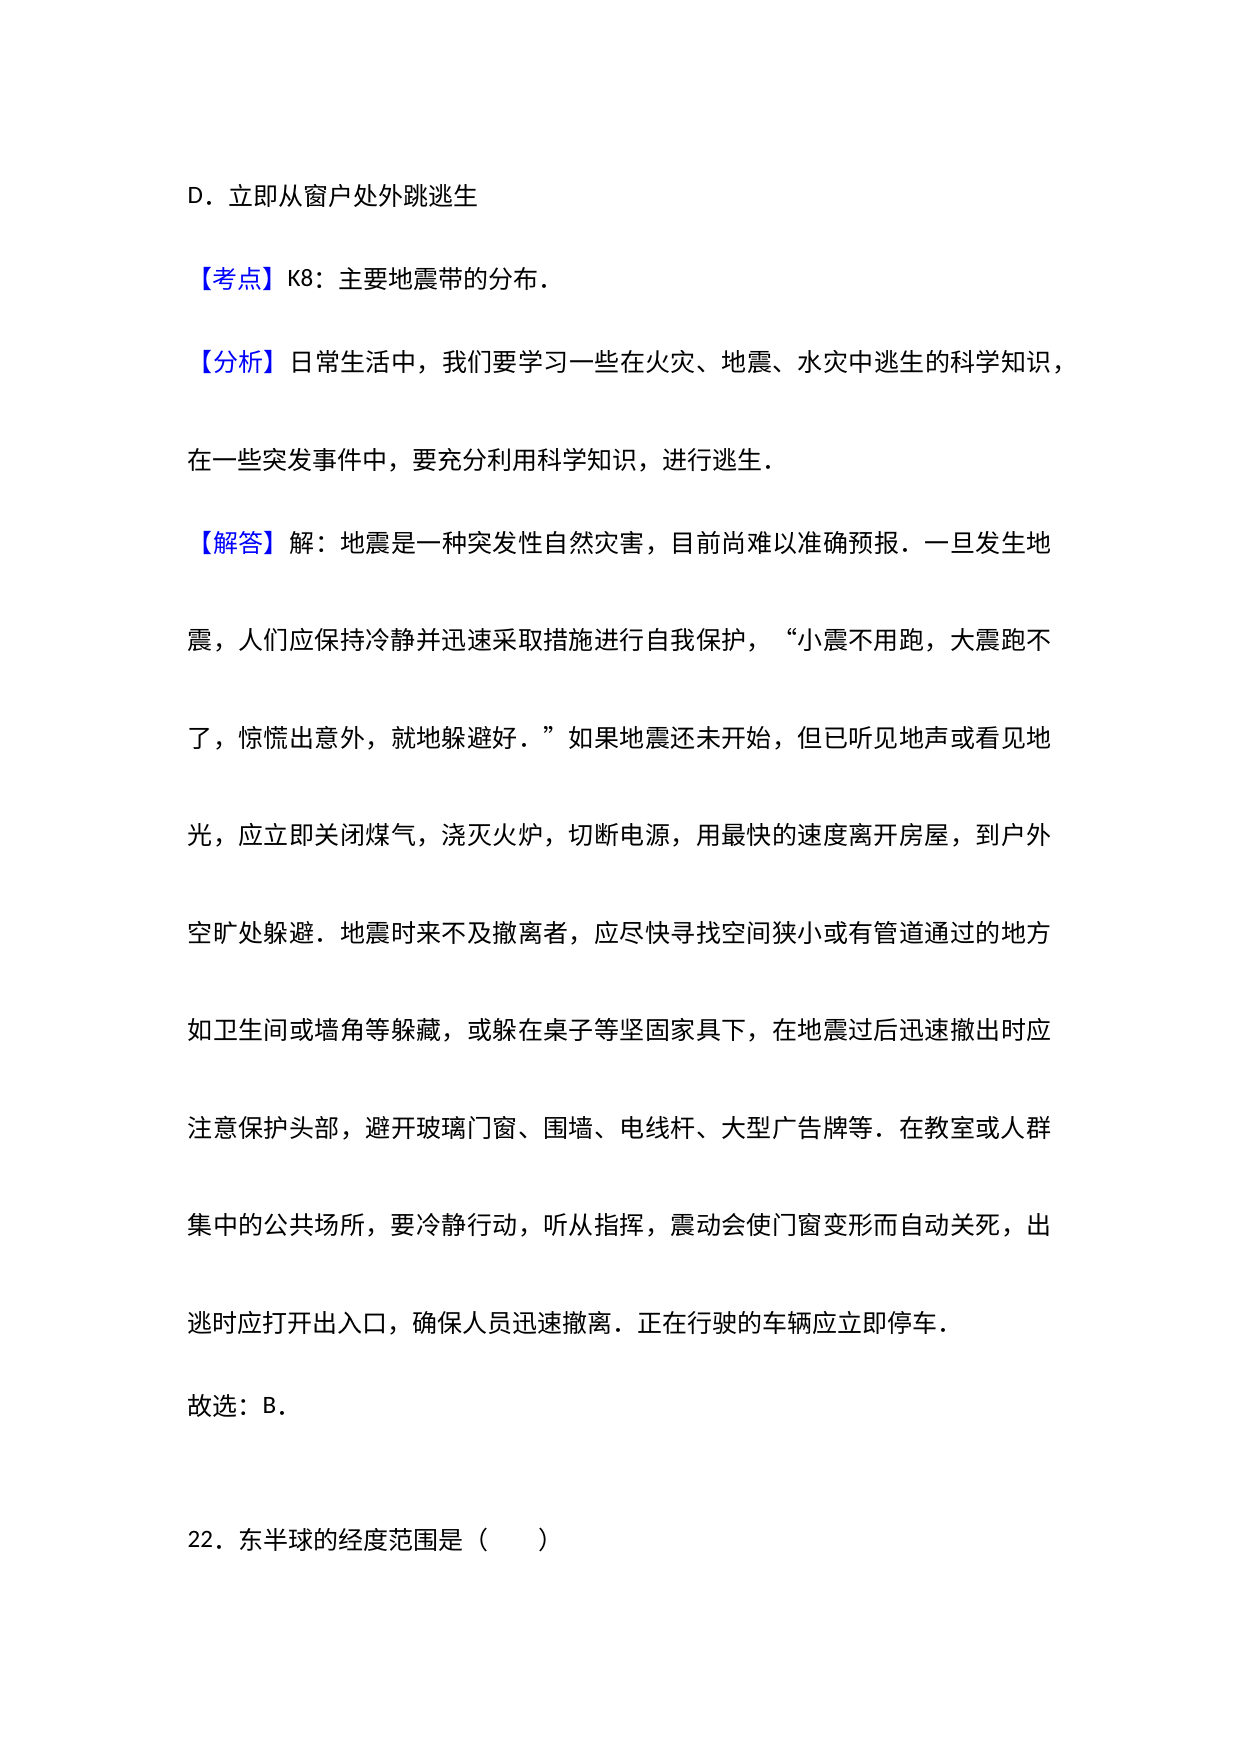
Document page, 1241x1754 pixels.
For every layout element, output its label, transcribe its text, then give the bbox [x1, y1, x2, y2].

text 故选：B． [187, 1372, 1053, 1437]
text 【解答】解：地震是一种突发性自然灾害，目前尚难以准确预报．一旦发生地震，人们应保持冷静并迅速采取措施进行自我保护，“小震不用跑，大震跑不了，惊慌出意外，就地躲避好．”如果地震还未开始，但已听见地声或看见地光，应立即关闭煤气，浇灭火炉，切断电源，用最快的速度离开房屋，到户外空旷处躲避．地震时来不及撤离者，应尽快寻找空间狭小或有管道通过的地方如卫生间或墙角等躲藏，或躲在桌子等坚固家具下，在地震过后迅速撤出时应注意保护头部，避开玻璃门窗、围墙、电线杆、大型广告牌等．在教室或人群集中的公共场所，要冷静行动，听从指挥，震动会使门窗变形而自动关死，出逃时应打开出入口，确保人员迅速撤离．正在行驶的车辆应立即停车． [187, 509, 1053, 1354]
text 【考点】K8：主要地震带的分布． [187, 245, 1053, 310]
text 【分析】日常生活中，我们要学习一些在火灾、地震、水灾中逃生的科学知识，在一些突发事件中，要充分利用科学知识，进行逃生． [187, 328, 1053, 491]
text 22．东半球的经度范围是（ ） [187, 1506, 1053, 1571]
text D．立即从窗户处外跳逃生 [187, 162, 1053, 227]
